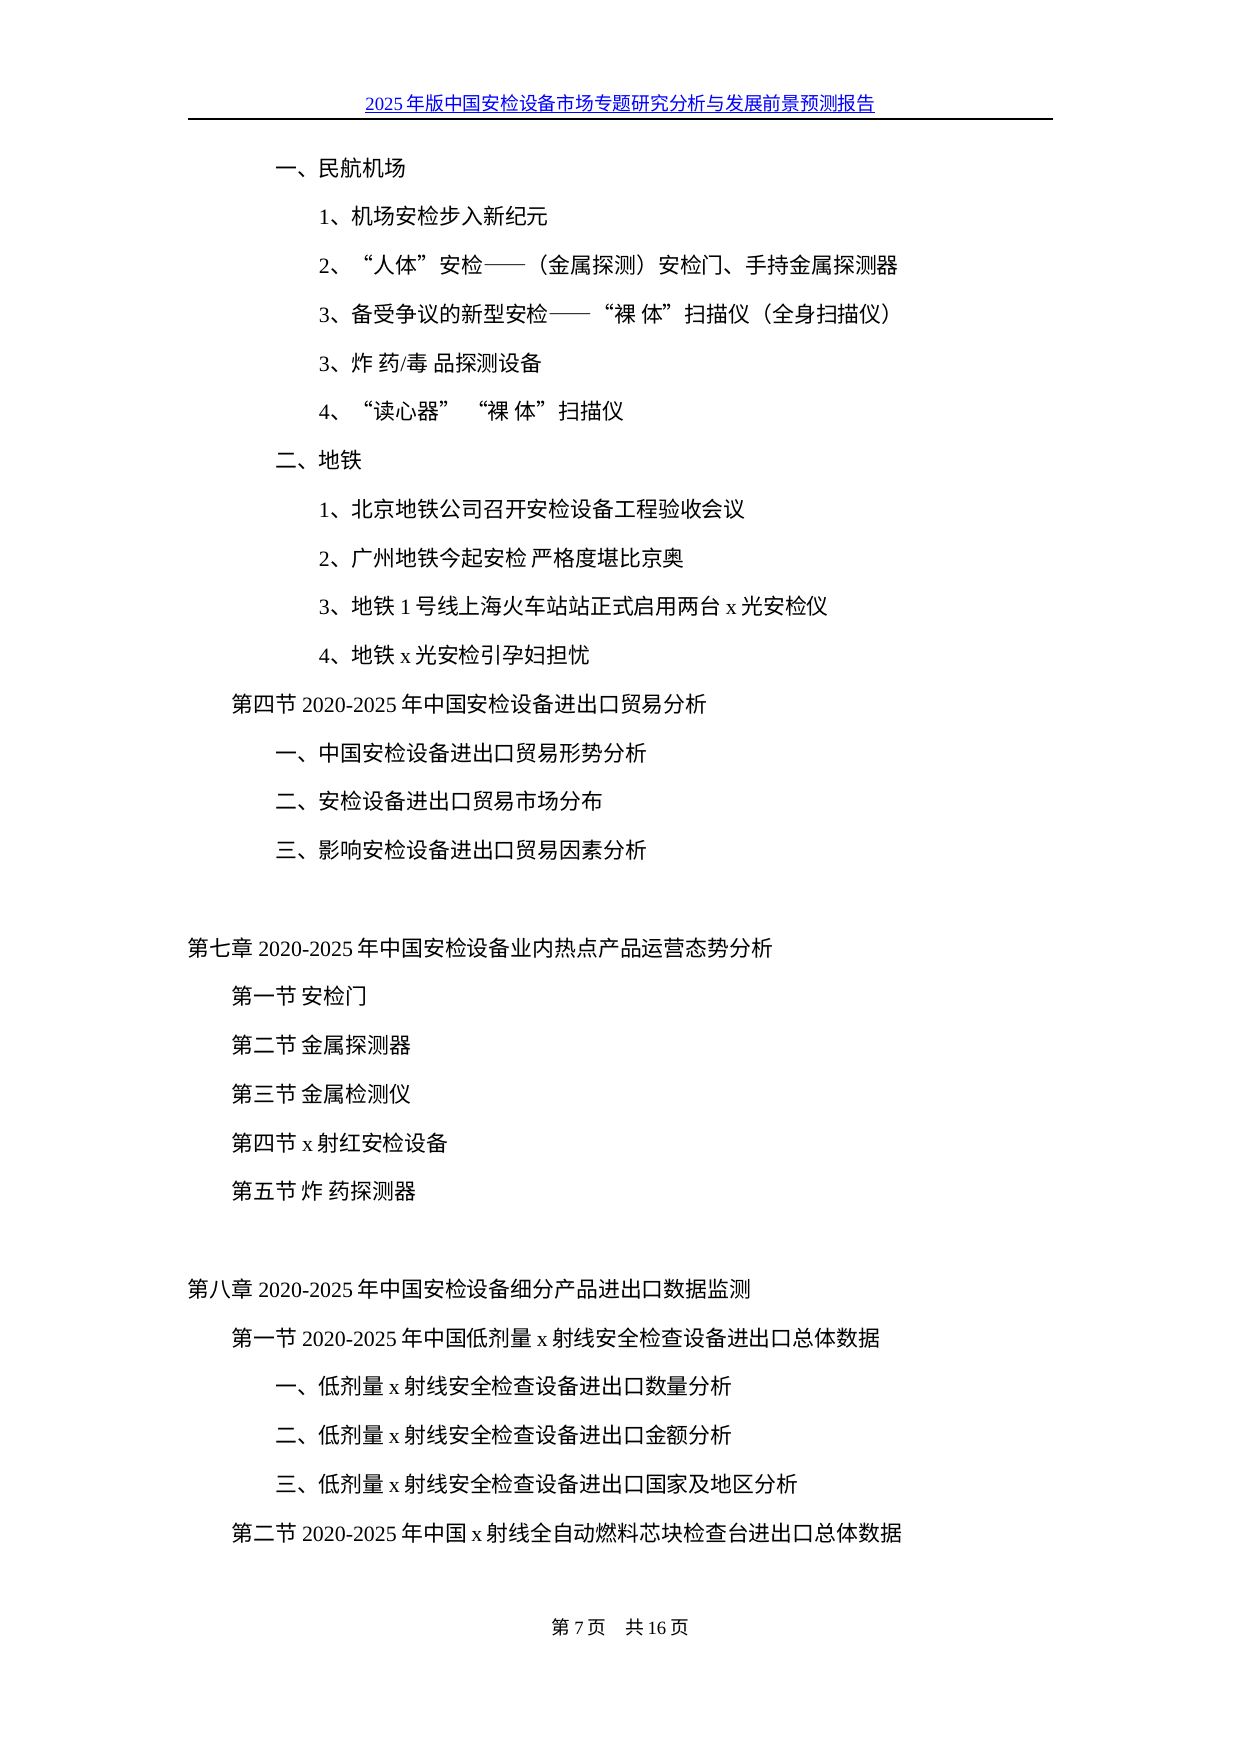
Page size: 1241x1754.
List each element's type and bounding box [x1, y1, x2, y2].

text [187, 150, 1053, 1548]
